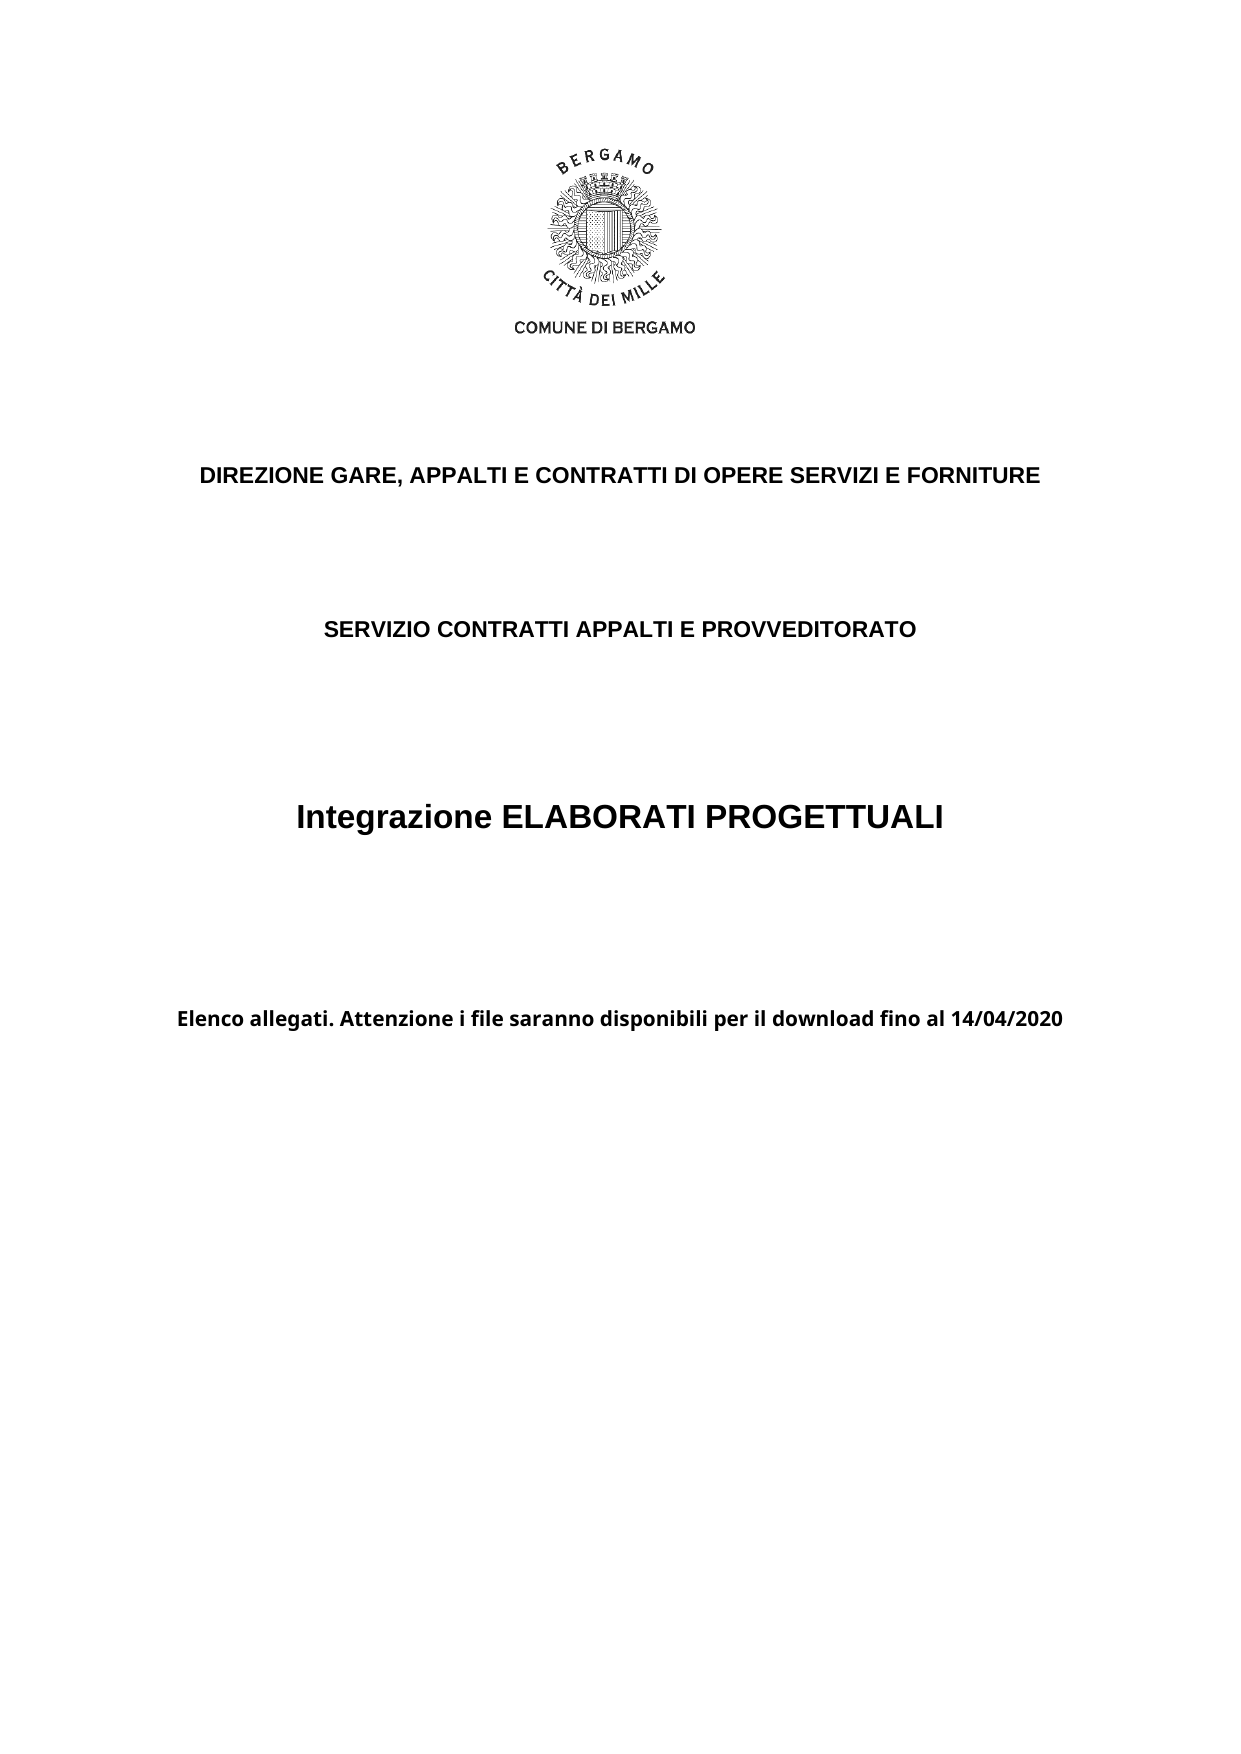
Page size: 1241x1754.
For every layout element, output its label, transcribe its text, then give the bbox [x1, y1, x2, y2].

text Elenco allegati. Attenzione i file saranno disponibili per il download fino al 14/04/2020 [118, 1004, 1122, 1032]
text DIREZIONE GARE, APPALTI E CONTRATTI DI OPERE SERVIZI E FORNITURE [118, 462, 1122, 489]
picture [513, 147, 697, 336]
text Integrazione ELABORATI PROGETTUALI [118, 797, 1122, 835]
text SERVIZIO CONTRATTI APPALTI E PROVVEDITORATO [118, 616, 1122, 642]
